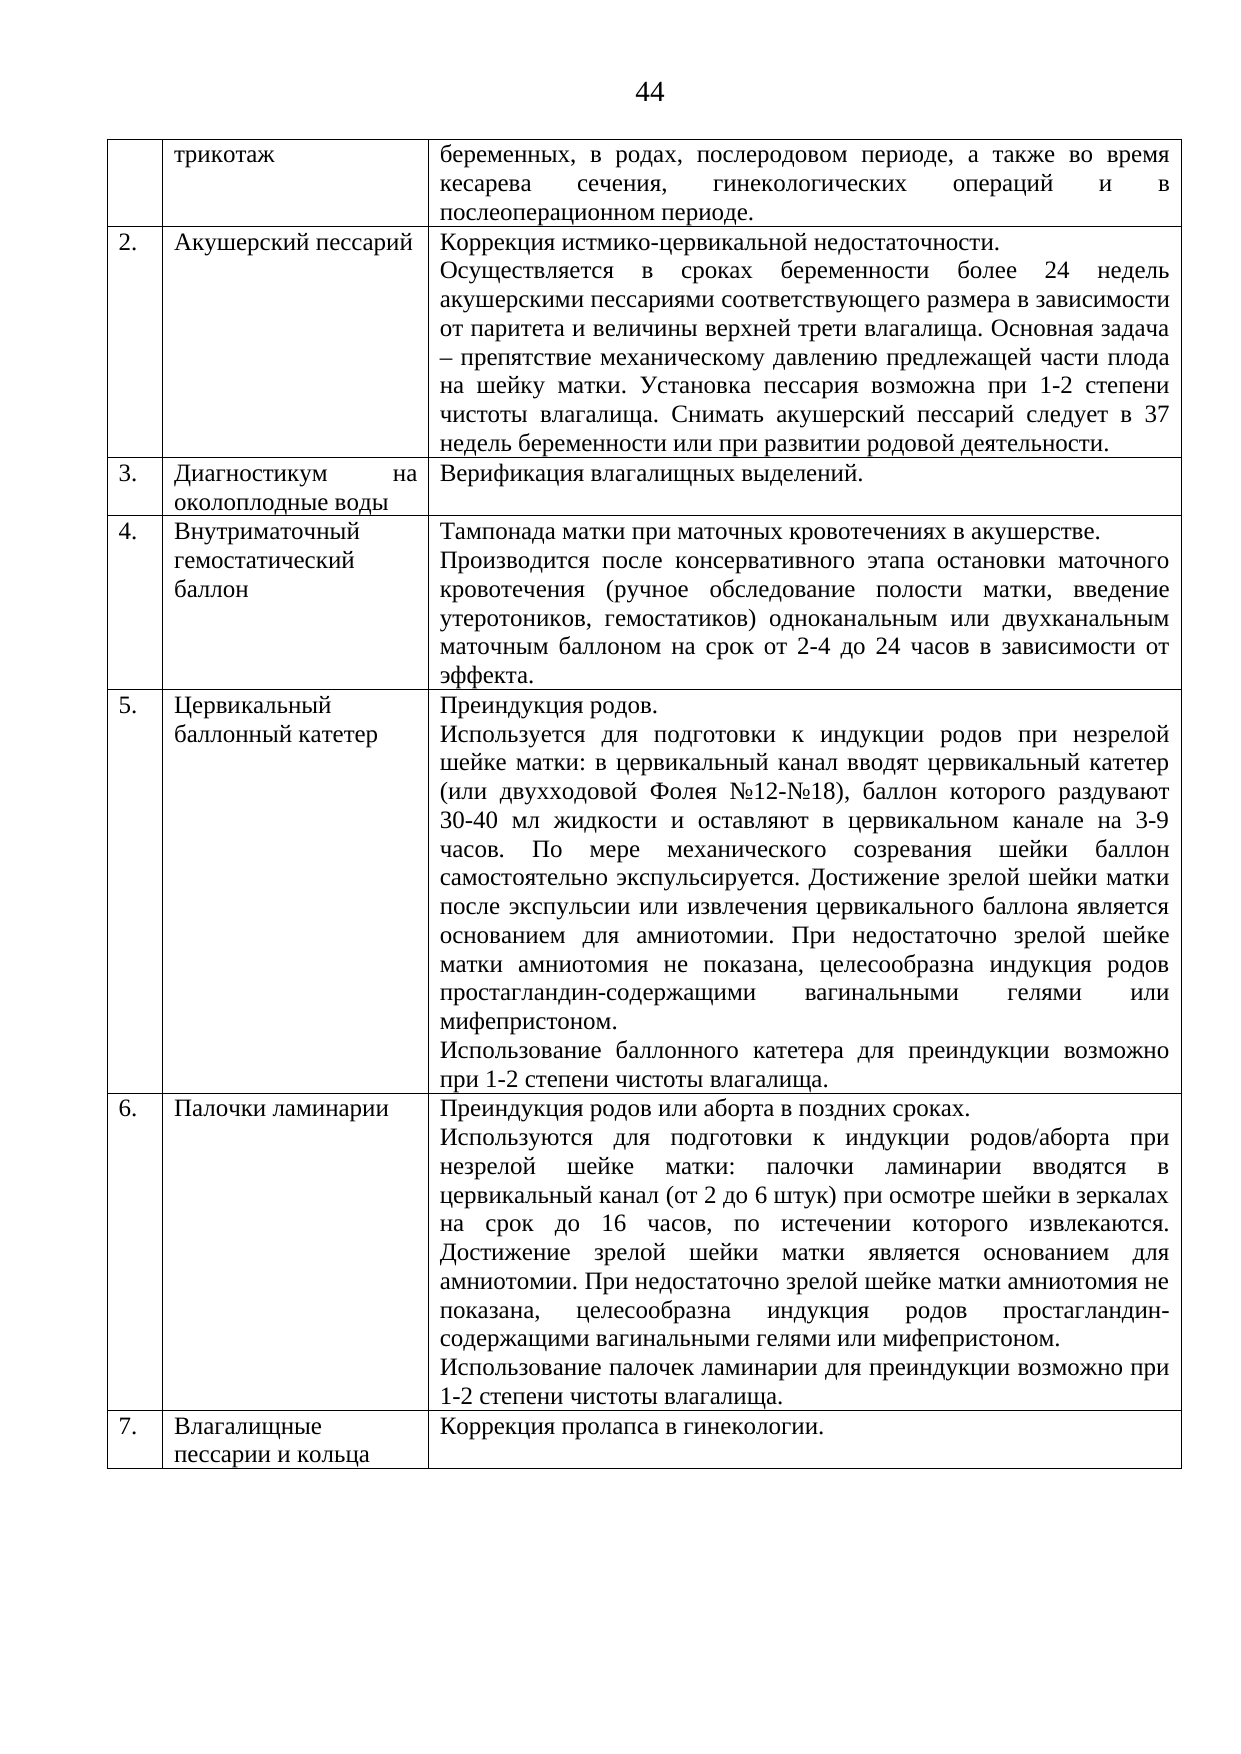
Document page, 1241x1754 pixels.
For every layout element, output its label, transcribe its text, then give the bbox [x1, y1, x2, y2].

table_cell [108, 1094, 162, 1410]
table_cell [163, 140, 428, 226]
table_cell [108, 140, 162, 226]
table_cell [108, 227, 162, 457]
table_cell Цервикальный баллонный катетер [163, 690, 428, 1092]
table_cell Тампонада матки при маточных кровотечениях в акушерстве. Производится после консервативного этапа остановки маточного кровотечения (ручное обследование полости матки, введение утеротоников, гемостатиков) одноканальным или двухканальным маточным баллоном на срок от 2-4 до 24 часов в зависимости от эффекта. [429, 516, 1181, 689]
table_cell Палочки ламинарии [163, 1094, 428, 1410]
table_cell Коррекция пролапса в гинекологии. [429, 1411, 1181, 1468]
table_cell Верификация влагалищных выделений. [429, 458, 1181, 515]
table_cell [108, 690, 162, 1092]
table_cell Преиндукция родов. Используется для подготовки к индукции родов при незрелой шейке матки: в цервикальный канал вводят цервикальный катетер (или двухходовой Фолея №12-№18), баллон которого раздувают 30-40 мл жидкости и оставляют в цервикальном канале на 3-9 часов. По мере механического созревания шейки баллон самостоятельно экспульсируется. Достижение зрелой шейки матки после экспульсии или извлечения цервикального баллона является основанием для амниотомии. При недостаточно зрелой шейке матки амниотомия не показана, целесообразна индукция родов простагландин-содержащими вагинальными гелями или мифепристоном. Использование баллонного катетера для преиндукции возможно при 1-2 степени чистоты влагалища. [429, 690, 1181, 1092]
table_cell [429, 140, 1181, 226]
table_cell Коррекция истмико-цервикальной недостаточности. Осуществляется в сроках беременности более 24 недель акушерскими пессариями соответствующего размера в зависимости от паритета и величины верхней трети влагалища. Основная задача – препятствие механическому давлению предлежащей части плода на шейку матки. Установка пессария возможна при 1-2 степени чистоты влагалища. Снимать акушерский пессарий следует в 37 недель беременности или при развитии родовой деятельности. [429, 227, 1181, 457]
table_cell [108, 516, 162, 689]
table_cell Акушерский пессарий [163, 227, 428, 457]
table_cell Внутриматочный гемостатический баллон [163, 516, 428, 689]
table_cell Преиндукция родов или аборта в поздних сроках. Используются для подготовки к индукции родов/аборта при незрелой шейке матки: палочки ламинарии вводятся в цервикальный канал (от 2 до 6 штук) при осмотре шейки в зеркалах на срок до 16 часов, по истечении которого извлекаются. Достижение зрелой шейки матки является основанием для амниотомии. При недостаточно зрелой шейке матки амниотомия не показана, целесообразна индукция родов простагландин-содержащими вагинальными гелями или мифепристоном. Использование палочек ламинарии для преиндукции возможно при 1-2 степени чистоты влагалища. [429, 1094, 1181, 1410]
table_cell [108, 458, 162, 515]
table_cell [108, 1411, 162, 1468]
table_cell Диагностикум на околоплодные воды [163, 458, 428, 515]
table_cell Влагалищные пессарии и кольца [163, 1411, 428, 1468]
